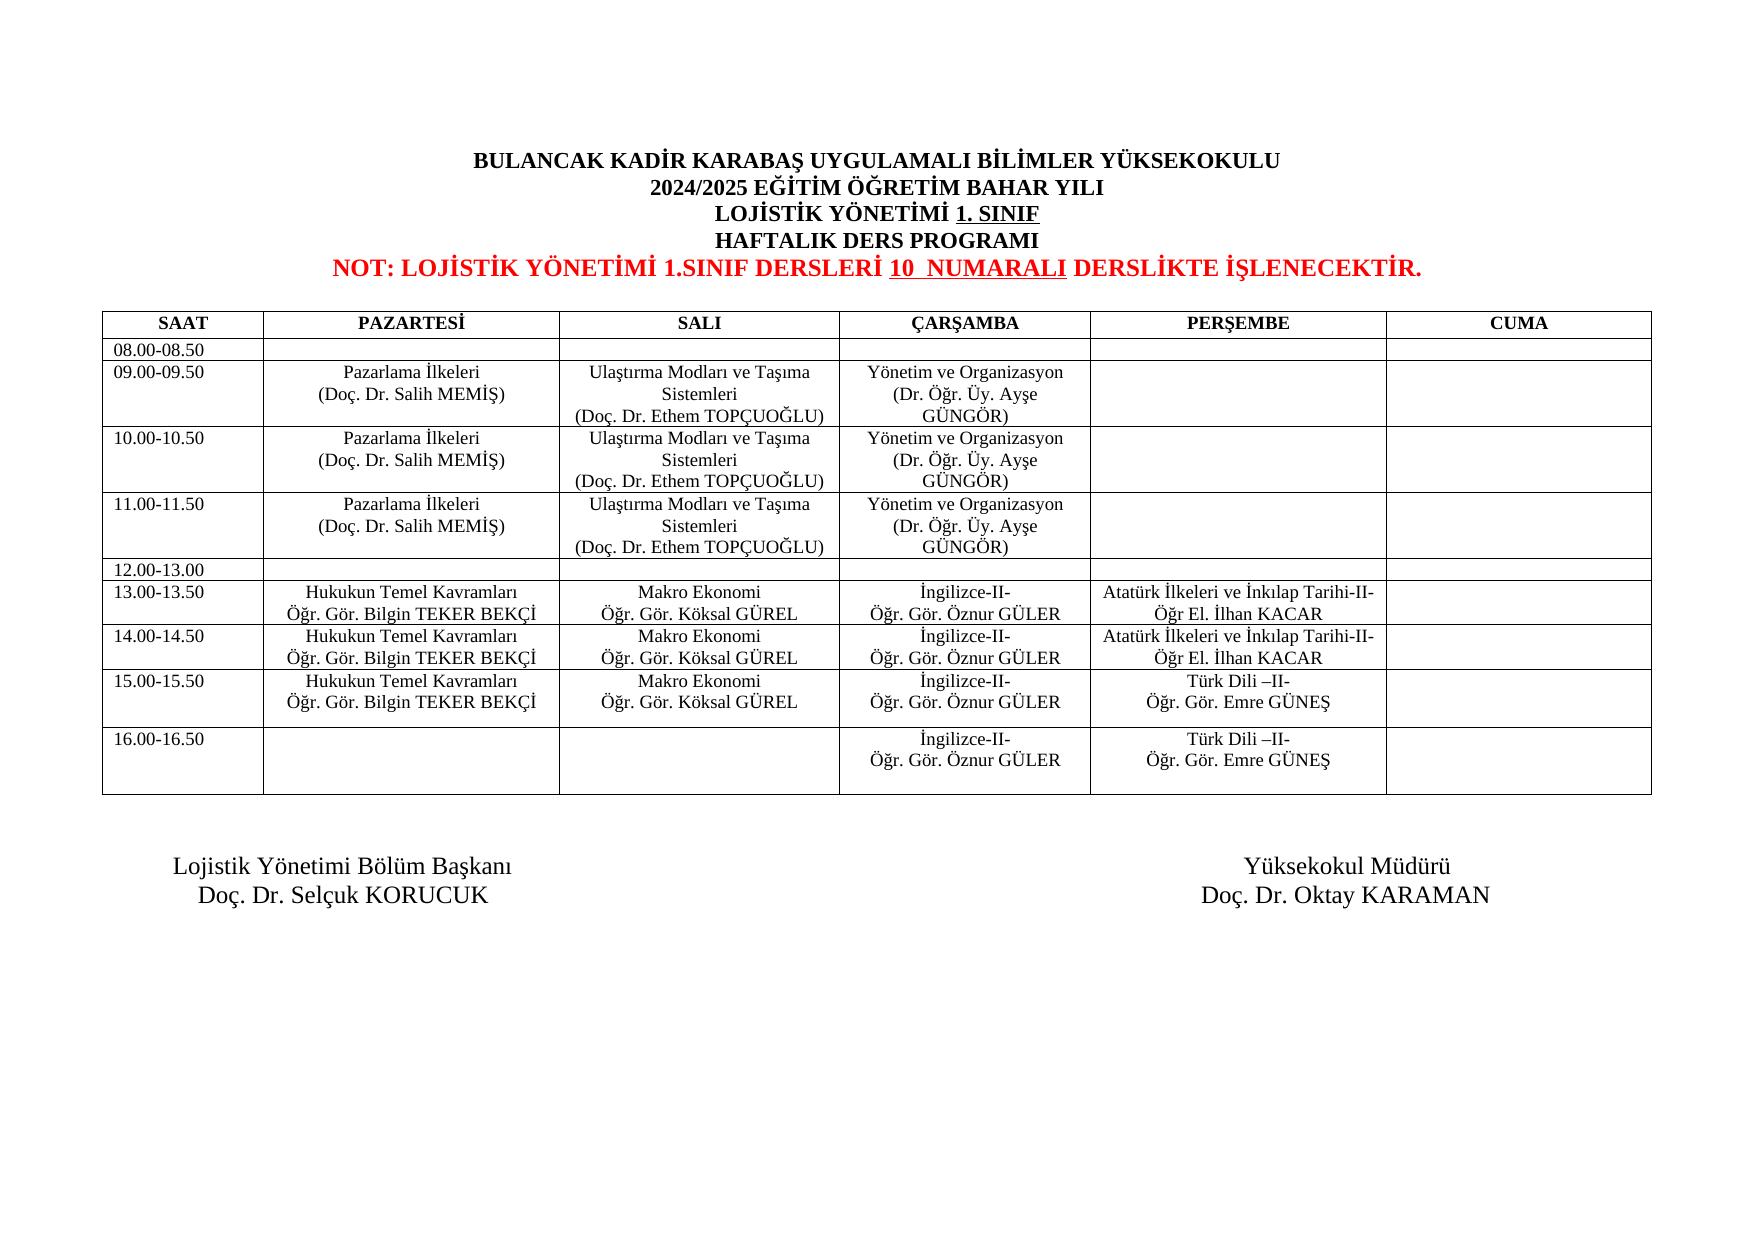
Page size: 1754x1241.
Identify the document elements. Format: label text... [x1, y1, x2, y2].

table_cell [1387, 670, 1651, 727]
table_cell [1387, 361, 1651, 426]
table_cell [1387, 625, 1651, 668]
table_cell Makro Ekonomi Öğr. Gör. Köksal GÜREL [560, 625, 839, 668]
table_cell [1387, 427, 1651, 492]
table_cell Yönetim ve Organizasyon (Dr. Öğr. Üy. Ayşe GÜNGÖR) [840, 427, 1090, 492]
table_cell 14.00-14.50 [103, 625, 263, 668]
table_header SALI [560, 312, 839, 338]
table_cell [264, 339, 559, 360]
table_cell Türk Dili –II- Öğr. Gör. Emre GÜNEŞ [1091, 670, 1386, 727]
table_cell Yönetim ve Organizasyon (Dr. Öğr. Üy. Ayşe GÜNGÖR) [840, 361, 1090, 426]
table_cell Ulaştırma Modları ve Taşıma Sistemleri (Doç. Dr. Ethem TOPÇUOĞLU) [560, 427, 839, 492]
table_cell [1387, 728, 1651, 794]
table_header SAAT [103, 312, 263, 338]
table_cell 09.00-09.50 [103, 361, 263, 426]
table_header PAZARTESİ [264, 312, 559, 338]
text HAFTALIK DERS PROGRAMI [148, 227, 1606, 253]
table_cell İngilizce-II- Öğr. Gör. Öznur GÜLER [840, 625, 1090, 668]
table_cell 12.00-13.00 [103, 559, 263, 580]
table_cell [1387, 339, 1651, 360]
table_cell Atatürk İlkeleri ve İnkılap Tarihi-II- Öğr El. İlhan KACAR [1091, 581, 1386, 624]
table_cell Yönetim ve Organizasyon (Dr. Öğr. Üy. Ayşe GÜNGÖR) [840, 493, 1090, 558]
table_cell Makro Ekonomi Öğr. Gör. Köksal GÜREL [560, 670, 839, 727]
table_cell 10.00-10.50 [103, 427, 263, 492]
table_cell 13.00-13.50 [103, 581, 263, 624]
table_cell 15.00-15.50 [103, 670, 263, 727]
text Doç. Dr. Selçuk KORUCUK Doç. Dr. Oktay KARAMAN [148, 880, 1606, 909]
table_header PERŞEMBE [1091, 312, 1386, 338]
table_cell [1091, 559, 1386, 580]
table_cell Hukukun Temel Kavramları Öğr. Gör. Bilgin TEKER BEKÇİ [264, 581, 559, 624]
table_header ÇARŞAMBA [840, 312, 1090, 338]
text NOT: LOJİSTİK YÖNETİMİ 1.SINIF DERSLERİ 10 NUMARALI DERSLİKTE İŞLENECEKTİR. [148, 253, 1606, 282]
table_cell [264, 559, 559, 580]
table_cell [264, 728, 559, 794]
text BULANCAK KADİR KARABAŞ UYGULAMALI BİLİMLER YÜKSEKOKULU [148, 148, 1606, 174]
table_cell [840, 339, 1090, 360]
table_cell Ulaştırma Modları ve Taşıma Sistemleri (Doç. Dr. Ethem TOPÇUOĞLU) [560, 361, 839, 426]
table_cell Pazarlama İlkeleri (Doç. Dr. Salih MEMİŞ) [264, 427, 559, 492]
table_cell [1091, 493, 1386, 558]
table_cell [560, 339, 839, 360]
text LOJİSTİK YÖNETİMİ 1. SINIF [148, 200, 1606, 227]
table_cell Hukukun Temel Kavramları Öğr. Gör. Bilgin TEKER BEKÇİ [264, 670, 559, 727]
table_cell Atatürk İlkeleri ve İnkılap Tarihi-II- Öğr El. İlhan KACAR [1091, 625, 1386, 668]
table_cell [560, 728, 839, 794]
text 2024/2025 EĞİTİM ÖĞRETİM BAHAR YILI [148, 174, 1606, 200]
table_cell 11.00-11.50 [103, 493, 263, 558]
table_cell [840, 559, 1090, 580]
table_cell [1387, 581, 1651, 624]
table_cell Hukukun Temel Kavramları Öğr. Gör. Bilgin TEKER BEKÇİ [264, 625, 559, 668]
table_cell [1387, 493, 1651, 558]
table_header CUMA [1387, 312, 1651, 338]
table_cell Pazarlama İlkeleri (Doç. Dr. Salih MEMİŞ) [264, 361, 559, 426]
table_cell Makro Ekonomi Öğr. Gör. Köksal GÜREL [560, 581, 839, 624]
table_cell Pazarlama İlkeleri (Doç. Dr. Salih MEMİŞ) [264, 493, 559, 558]
table_cell [560, 559, 839, 580]
text Lojistik Yönetimi Bölüm Başkanı Yüksekokul Müdürü [148, 851, 1606, 880]
table_cell [1387, 559, 1651, 580]
table_cell İngilizce-II- Öğr. Gör. Öznur GÜLER [840, 728, 1090, 794]
table_cell İngilizce-II- Öğr. Gör. Öznur GÜLER [840, 581, 1090, 624]
table_cell 08.00-08.50 [103, 339, 263, 360]
table_cell [1091, 361, 1386, 426]
table_cell Türk Dili –II- Öğr. Gör. Emre GÜNEŞ [1091, 728, 1386, 794]
table_cell [1091, 427, 1386, 492]
table_cell 16.00-16.50 [103, 728, 263, 794]
table_cell [1091, 339, 1386, 360]
table_cell İngilizce-II- Öğr. Gör. Öznur GÜLER [840, 670, 1090, 727]
table_cell Ulaştırma Modları ve Taşıma Sistemleri (Doç. Dr. Ethem TOPÇUOĞLU) [560, 493, 839, 558]
